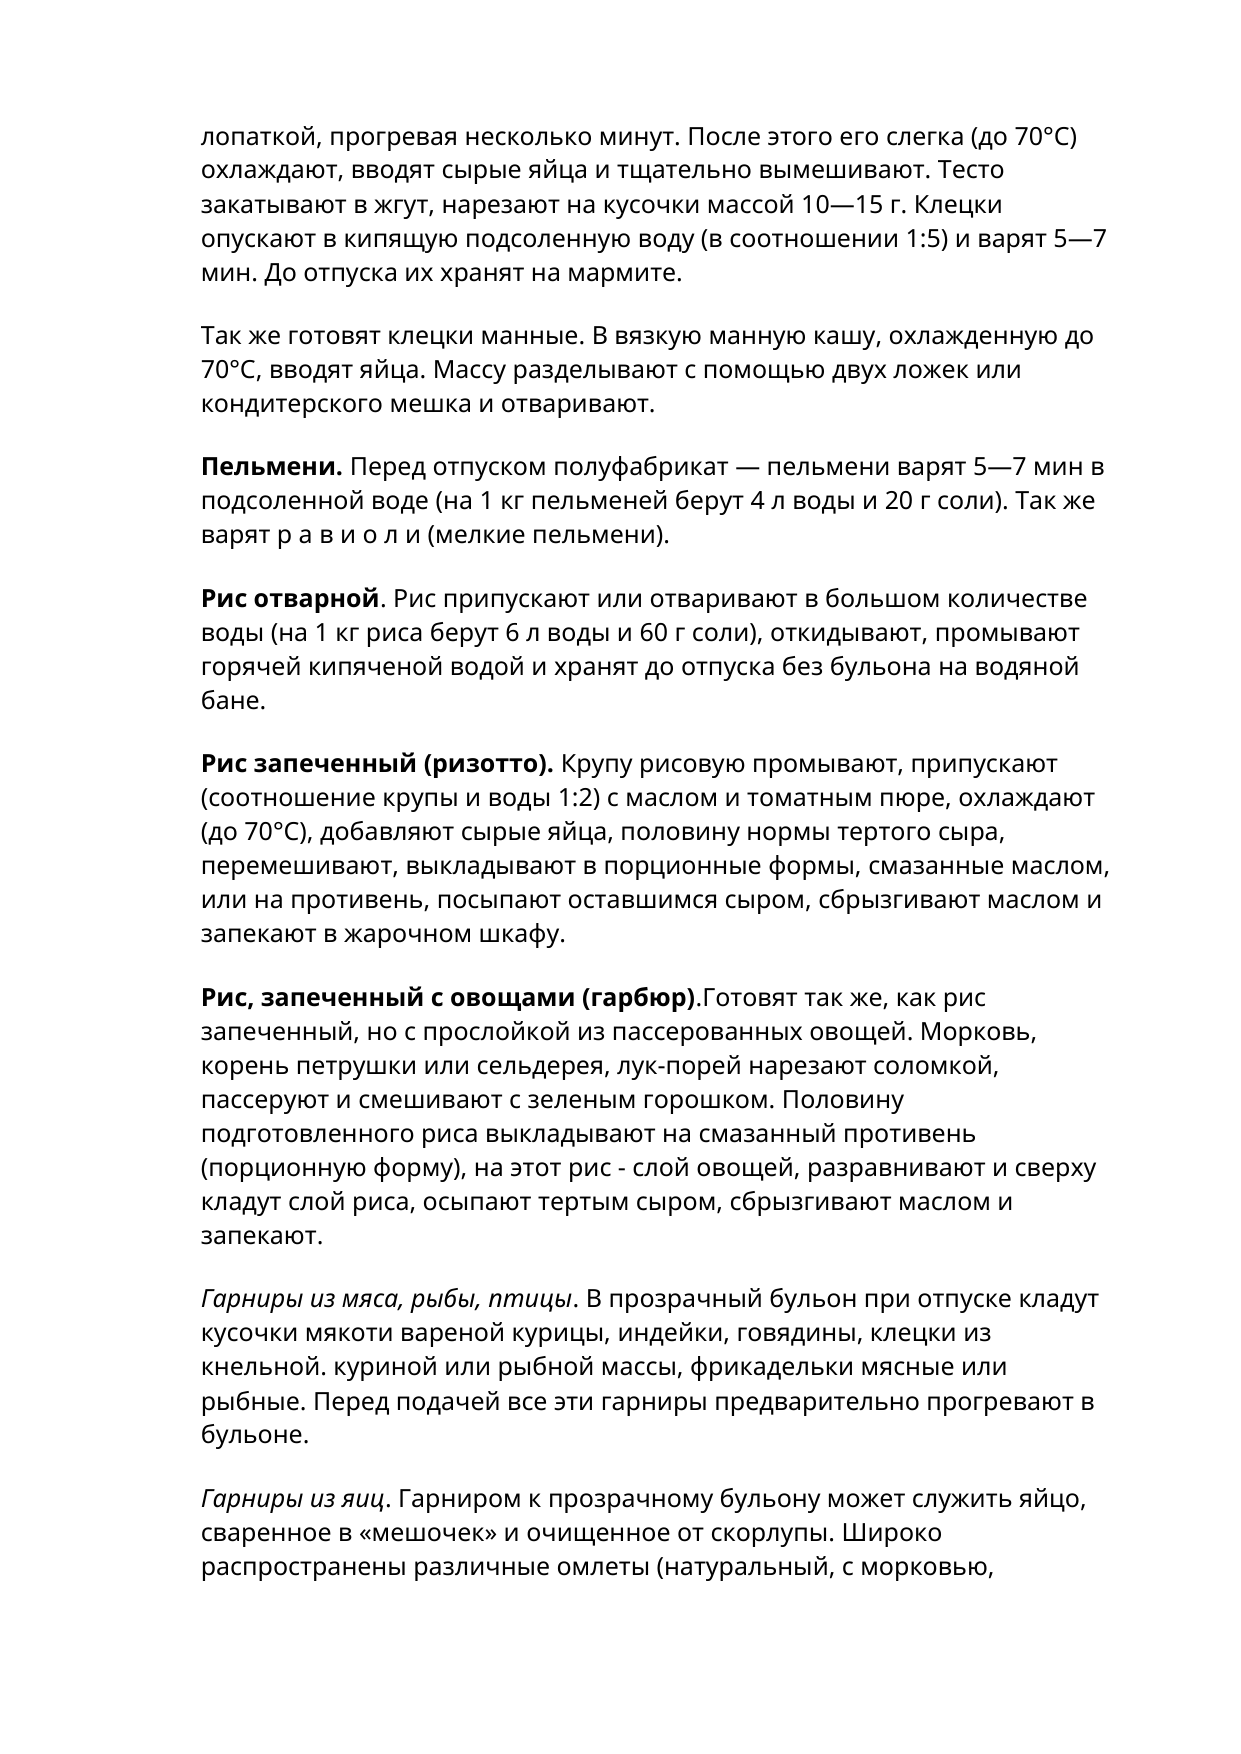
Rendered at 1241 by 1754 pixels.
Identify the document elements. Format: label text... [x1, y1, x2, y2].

text Рис запеченный (ризотто). Крупу рисовую промывают, припускают (соотношение крупы и воды 1:2) с маслом и томатным пюре, охлаждают (до 70°С), добавляют сырые яйца, половину нормы тертого сыра, перемешивают, выкладывают в порционные формы, смазанные маслом, или на противень, посыпают оставшимся сыром, сбрызгивают маслом и запекают в жарочном шкафу. [201, 746, 1113, 950]
text Пельмени. Перед отпуском полуфабрикат — пельмени варят 5—7 мин в подсоленной воде (на 1 кг пельменей берут 4 л воды и 20 г соли). Так же варят р а в и о л и (мелкие пельмени). [201, 449, 1113, 551]
text Рис отварной. Рис припускают или отваривают в большом количестве воды (на 1 кг риса берут 6 л воды и 60 г соли), откидывают, промывают горячей кипяченой водой и хранят до отпуска без бульона на водяной бане. [201, 580, 1113, 717]
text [201, 1480, 1113, 1583]
text Рис, запеченный с овощами (гарбюр).Готовят так же, как рис запеченный, но с прослойкой из пассерованных овощей. Морковь, корень петрушки или сельдерея, лук-порей нарезают соломкой, пассеруют и смешивают с зеленым горошком. Половину подготовленного риса выкладывают на смазанный противень (порционную форму), на этот рис - слой овощей, разравнивают и сверху кладут слой риса, осыпают тертым сыром, сбрызгивают маслом и запекают. [201, 979, 1113, 1252]
text Гарниры из мяса, рыбы, птицы. В прозрачный бульон при отпуске кладут кусочки мякоти вареной курицы, индейки, говядины, клецки из кнельной. куриной или рыбной массы, фрикадельки мясные или рыбные. Перед подачей все эти гарниры предварительно прогревают в бульоне. [201, 1281, 1113, 1451]
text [201, 118, 1113, 288]
text Так же готовят клецки манные. В вязкую манную кашу, охлажденную до 70°С, вводят яйца. Массу разделывают с помощью двух ложек или кондитерского мешка и отваривают. [201, 318, 1113, 420]
